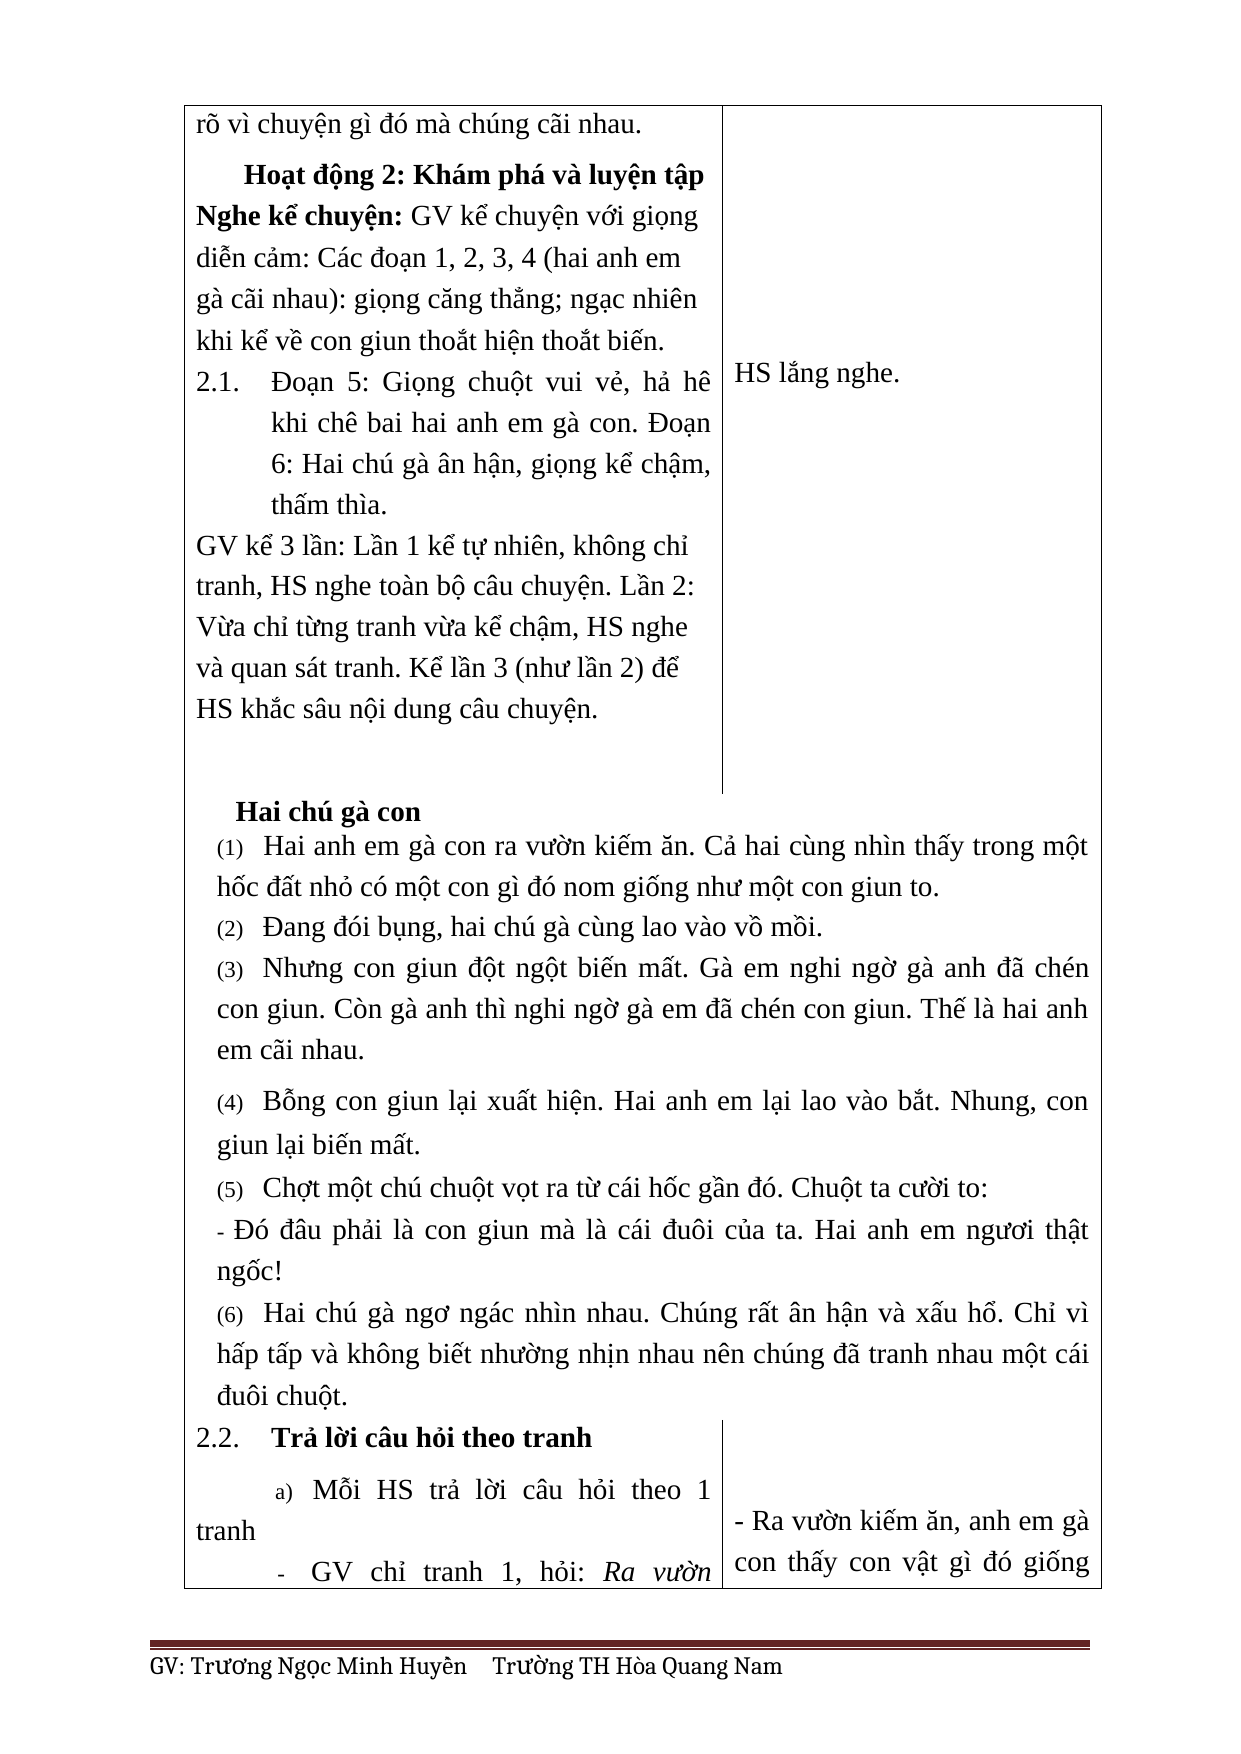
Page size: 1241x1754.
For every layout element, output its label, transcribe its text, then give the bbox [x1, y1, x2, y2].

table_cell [723, 1420, 1101, 1587]
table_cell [723, 106, 1101, 794]
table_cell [185, 1420, 722, 1587]
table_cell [185, 106, 722, 794]
table_cell Hai chú gà con Hai anh em gà con ra vườn kiếm ăn. Cả hai cùng nhìn thấy trong một hốc đất nhỏ có một con gì đó nom giống như một con giun to. Đang đói bụng, hai chú gà cùng lao vào vồ mồi. Nhưng con giun đột ngột biến mất. Gà em nghi ngờ gà anh đã chén con giun. Còn gà anh thì nghi ngờ gà em đã chén con giun. Thế là hai anh em cãi nhau. Bỗng con giun lại xuất hiện. Hai anh em lại lao vào bắt. Nhung, con giun lại biến mất. Chợt một chú chuột vọt ra từ cái hốc gần đó. Chuột ta cười to: - Đó đâu phải là con giun mà là cái đuôi của ta. Hai anh em ngươi thật ngốc! Hai chú gà ngơ ngác nhìn nhau. Chúng rất ân hận và xấu hổ. Chỉ vì hấp tấp và không biết nhường nhịn nhau nên chúng đã tranh nhau một cái đuôi chuột. [185, 794, 1101, 1420]
